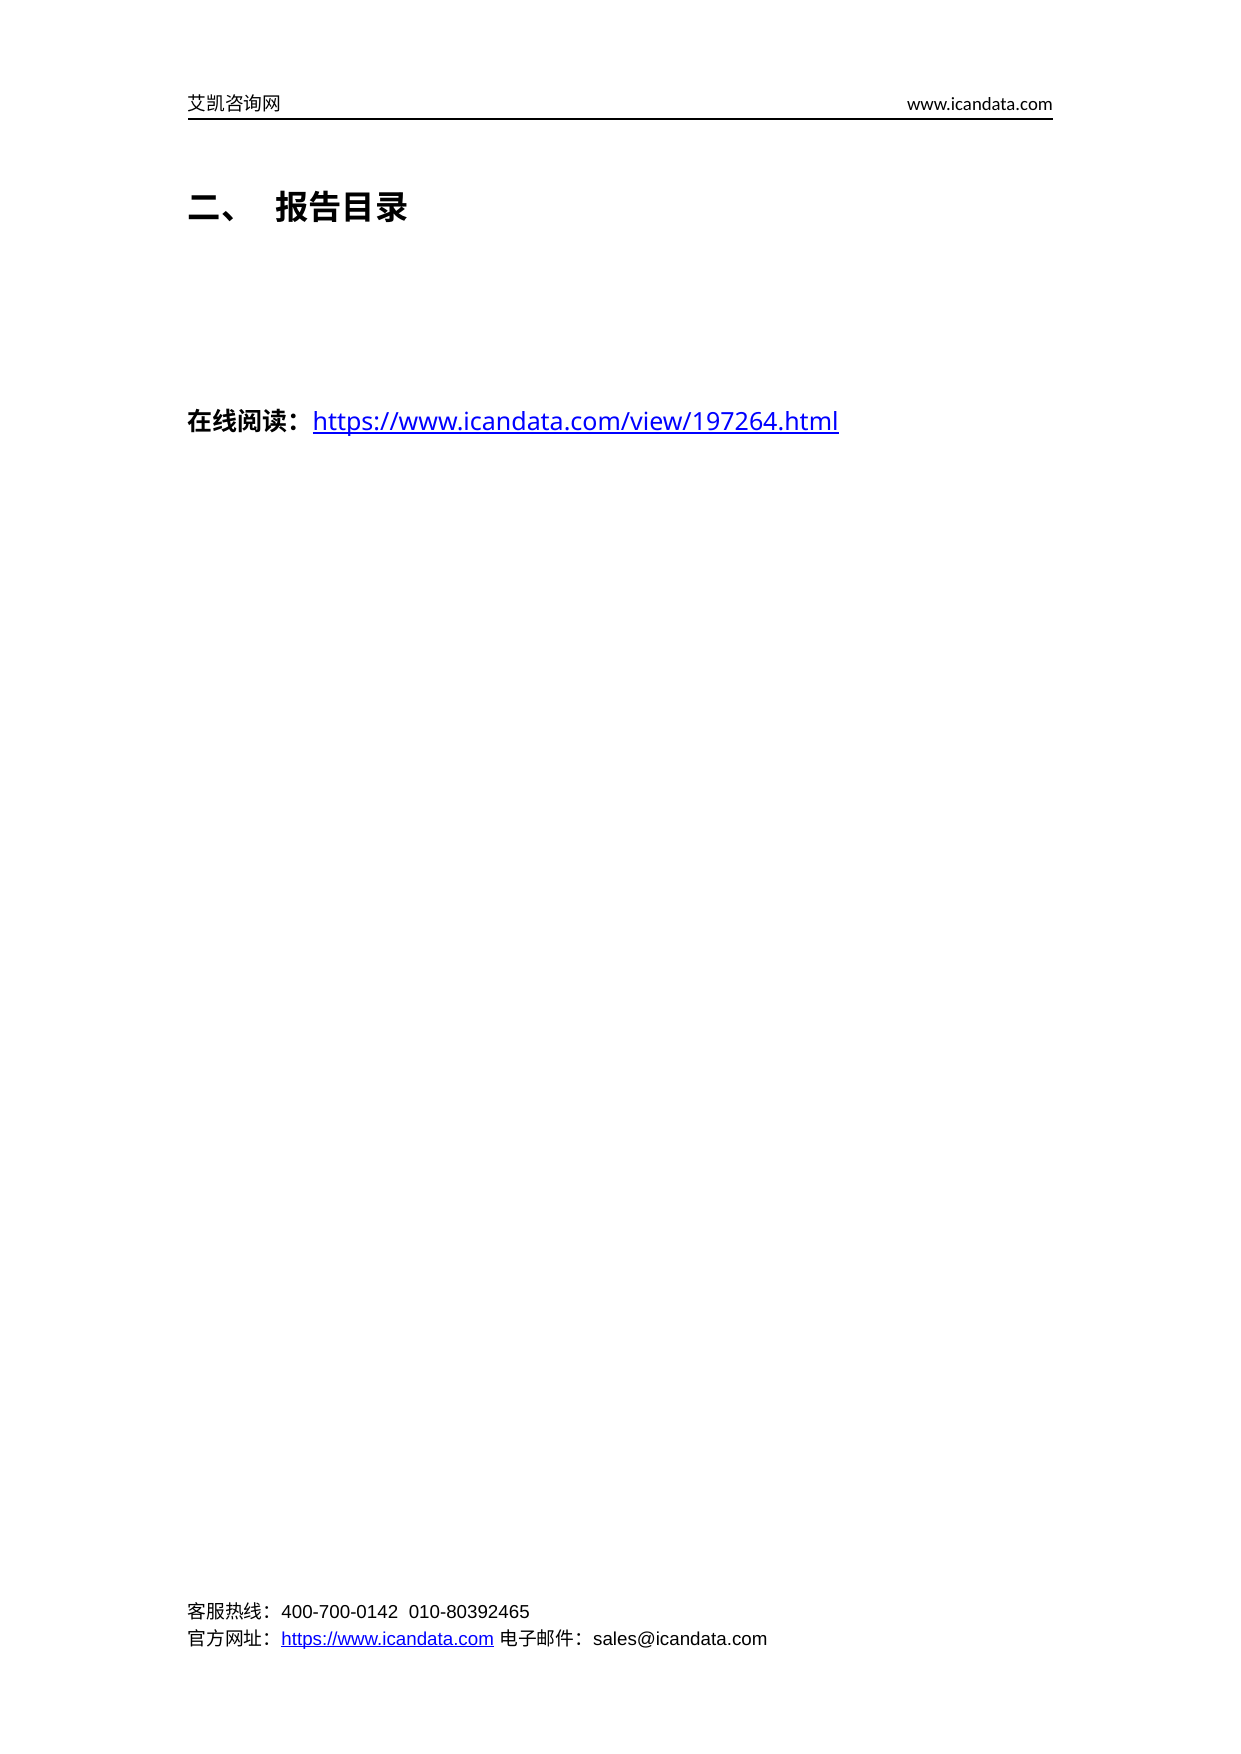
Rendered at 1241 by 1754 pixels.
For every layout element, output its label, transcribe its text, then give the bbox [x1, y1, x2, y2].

subtitle 报告目录 [187, 172, 1053, 237]
text 在线阅读：https://www.icandata.com/view/197264.html [187, 387, 1053, 452]
